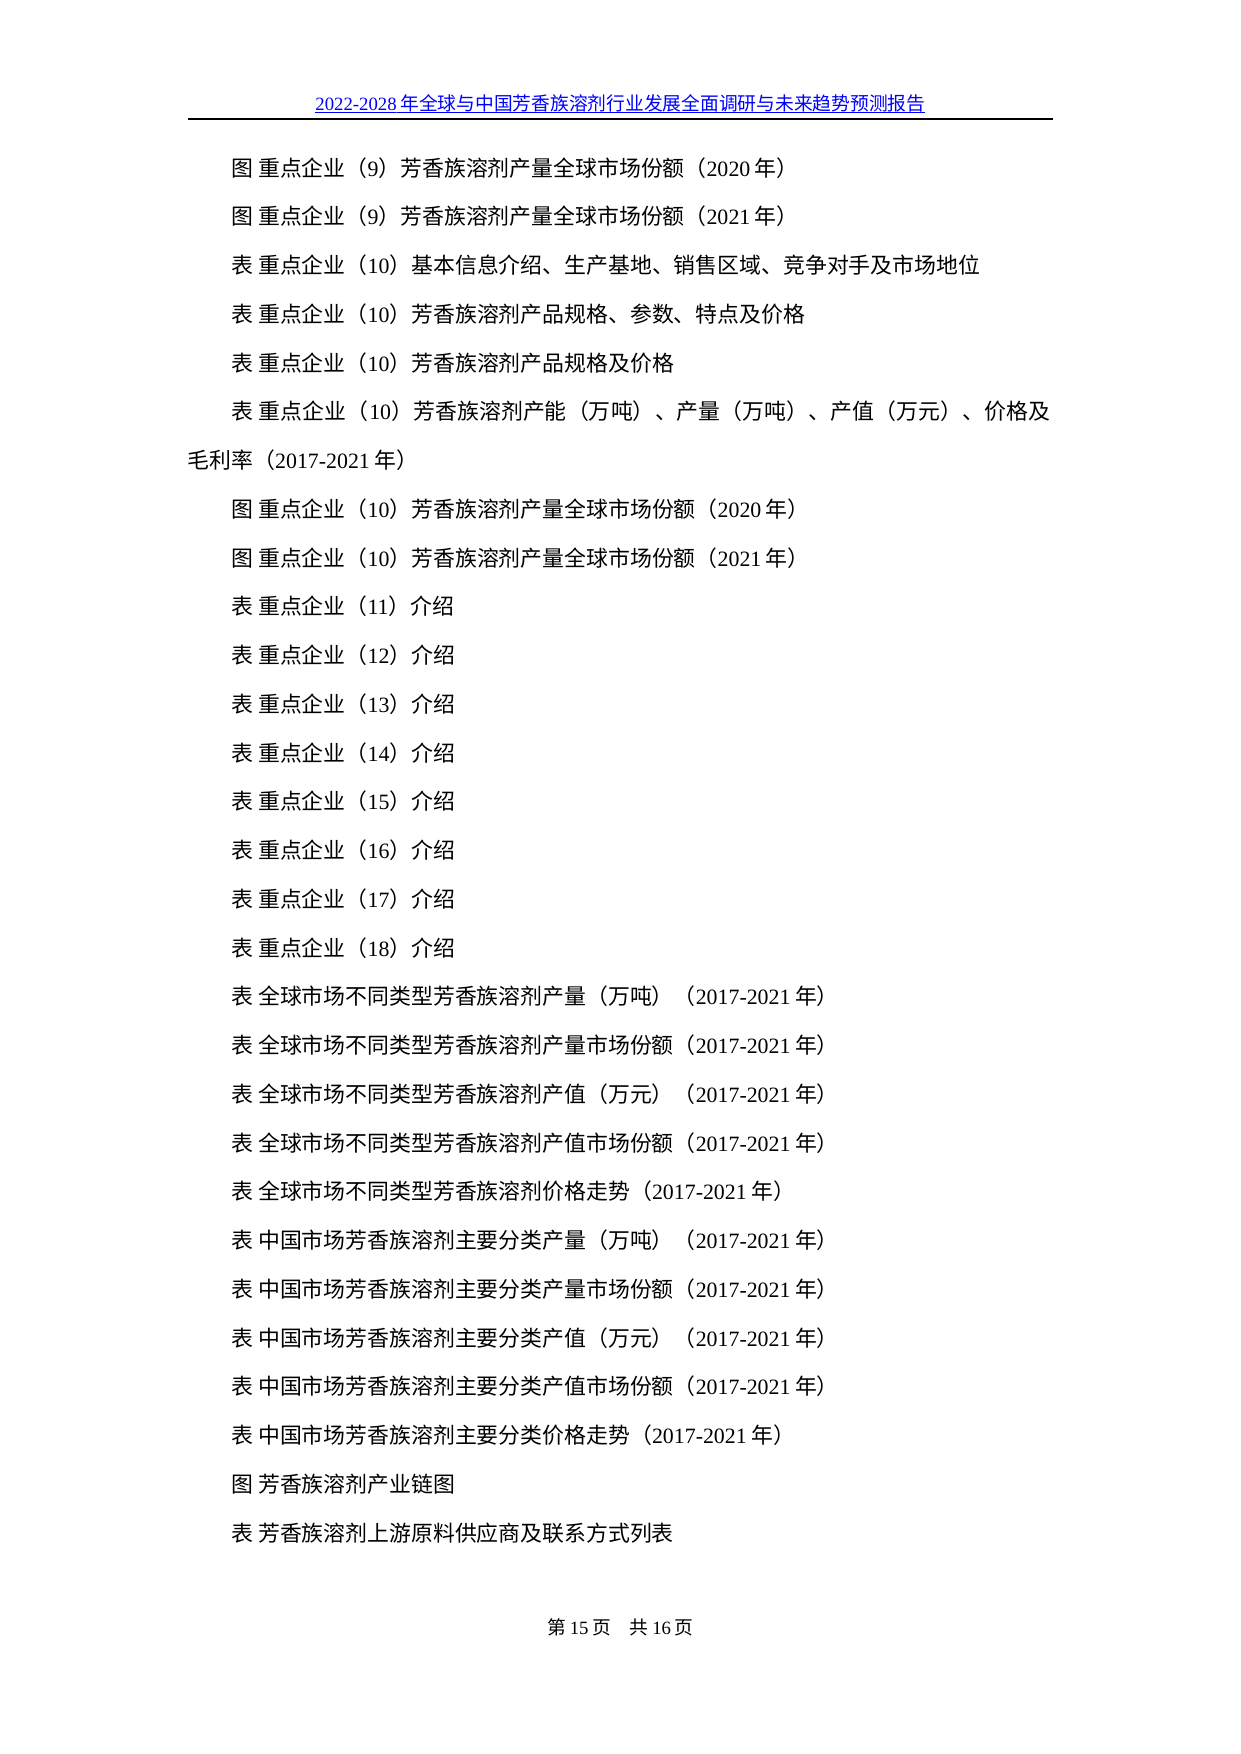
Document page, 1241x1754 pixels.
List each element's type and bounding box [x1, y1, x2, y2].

text [187, 150, 1053, 1548]
